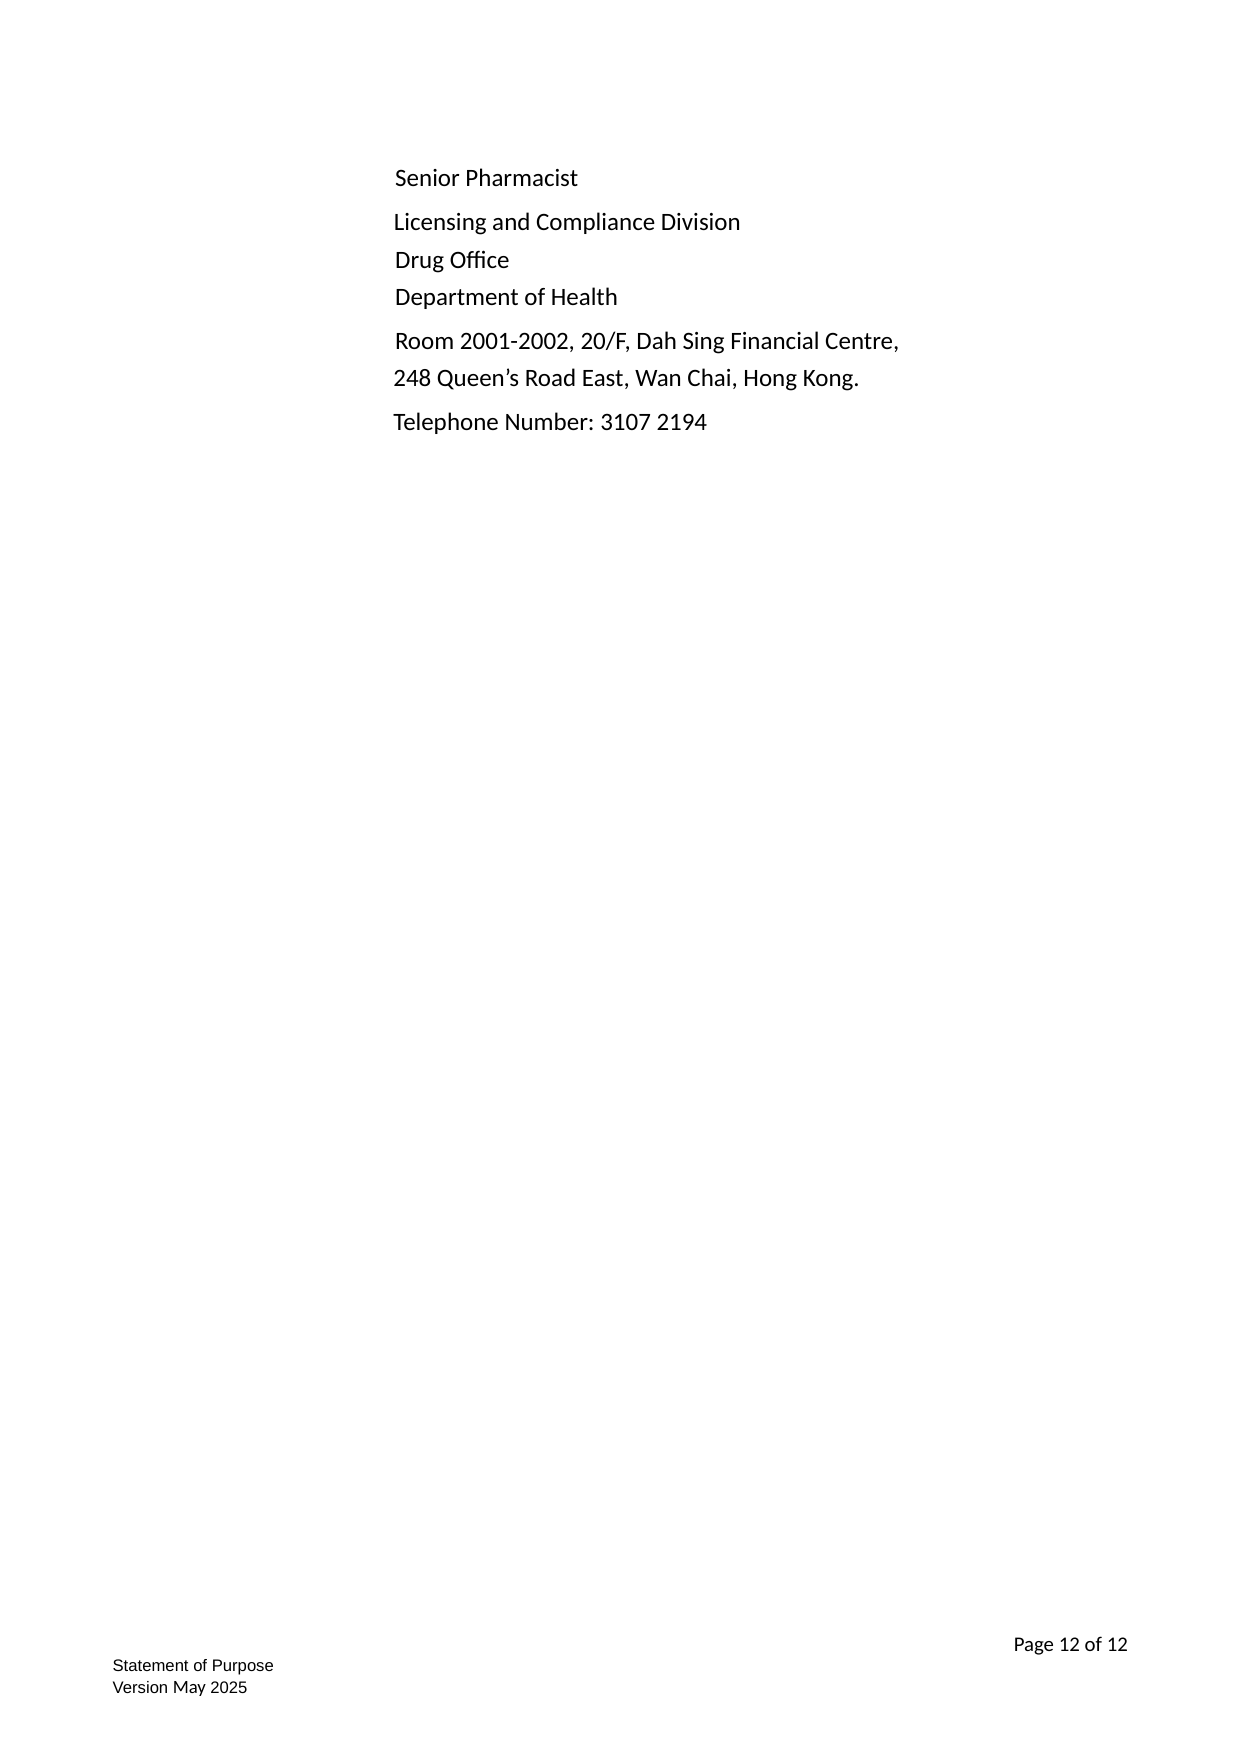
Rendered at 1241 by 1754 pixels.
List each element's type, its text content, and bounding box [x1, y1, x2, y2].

text Drug Office [395, 240, 1126, 278]
text Licensing and Compliance Division [319, 203, 1125, 240]
text 248 Queen’s Road East, Wan Chai, Hong Kong. [393, 359, 1128, 397]
text Senior Pharmacist [395, 159, 1126, 197]
text Department of Health [395, 278, 1126, 315]
text Room 2001-2002, 20/F, Dah Sing Financial Centre, [395, 322, 1127, 359]
text Telephone Number: 3107 2194 [393, 403, 1128, 440]
